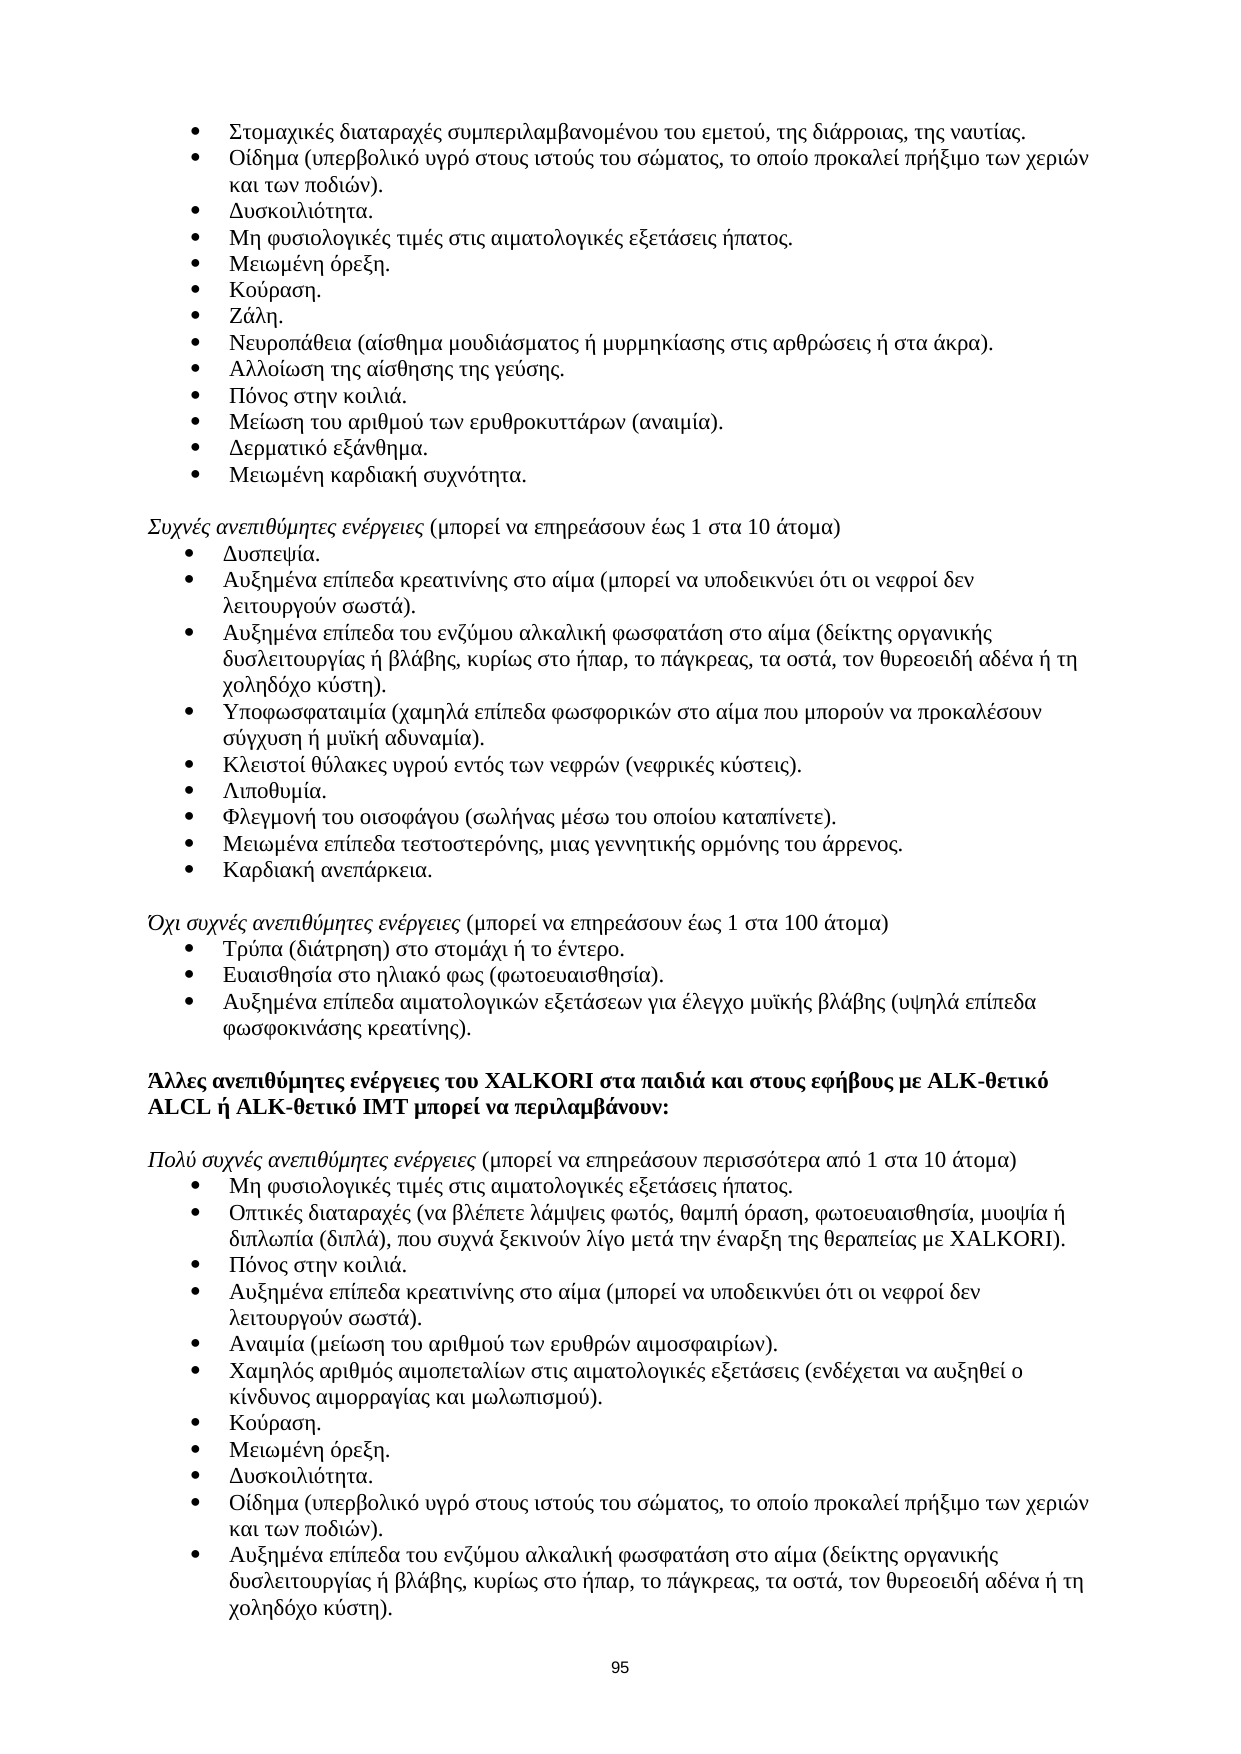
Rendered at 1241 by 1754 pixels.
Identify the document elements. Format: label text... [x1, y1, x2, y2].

list Στομαχικές διαταραχές συμπεριλαμβανομένου του εμετού, της διάρροιας, της ναυτίας. [191, 118, 1093, 144]
list Πόνος στην κοιλιά. [191, 382, 1093, 408]
list Λιποθυμία. [185, 777, 1093, 803]
list Αυξημένα επίπεδα κρεατινίνης στο αίμα (μπορεί να υποδεικνύει ότι οι νεφροί δεν λειτουργούν σωστά). [185, 566, 1093, 619]
list Μη φυσιολογικές τιμές στις αιματολογικές εξετάσεις ήπατος. [191, 1172, 1093, 1199]
list Αυξημένα επίπεδα αιματολογικών εξετάσεων για έλεγχο μυϊκής βλάβης (υψηλά επίπεδα φωσφοκινάσης κρεατίνης). [185, 988, 1093, 1041]
list Χαμηλός αριθμός αιμοπεταλίων στις αιματολογικές εξετάσεις (ενδέχεται να αυξηθεί ο κίνδυνος αιμορραγίας και μωλωπισμού). [191, 1357, 1093, 1409]
list Αυξημένα επίπεδα κρεατινίνης στο αίμα (μπορεί να υποδεικνύει ότι οι νεφροί δεν λειτουργούν σωστά). [191, 1278, 1093, 1330]
list Πόνος στην κοιλιά. [191, 1251, 1093, 1278]
list Αυξημένα επίπεδα του ενζύμου αλκαλική φωσφατάση στο αίμα (δείκτης οργανικής δυσλειτουργίας ή βλάβης, κυρίως στο ήπαρ, το πάγκρεας, τα οστά, τον θυρεοειδή αδένα ή τη χοληδόχο κύστη). [185, 619, 1093, 698]
list Μη φυσιολογικές τιμές στις αιματολογικές εξετάσεις ήπατος. [191, 223, 1093, 250]
list Αυξημένα επίπεδα του ενζύμου αλκαλική φωσφατάση στο αίμα (δείκτης οργανικής δυσλειτουργίας ή βλάβης, κυρίως στο ήπαρ, το πάγκρεας, τα οστά, τον θυρεοειδή αδένα ή τη χοληδόχο κύστη). [191, 1541, 1093, 1620]
list Οίδημα (υπερβολικό υγρό στους ιστούς του σώματος, το οποίο προκαλεί πρήξιμο των χεριών και των ποδιών). [191, 144, 1093, 197]
list Μειωμένη όρεξη. [191, 1436, 1093, 1462]
list Νευροπάθεια (αίσθημα μουδιάσματος ή μυρμηκίασης στις αρθρώσεις ή στα άκρα). [191, 329, 1093, 355]
text Όχι συχνές ανεπιθύμητες ενέργειες (μπορεί να επηρεάσουν έως 1 στα 100 άτομα) [148, 909, 1093, 935]
list Οίδημα (υπερβολικό υγρό στους ιστούς του σώματος, το οποίο προκαλεί πρήξιμο των χεριών και των ποδιών). [191, 1488, 1093, 1541]
list Κούραση. [191, 276, 1093, 303]
list Μειωμένα επίπεδα τεστοστερόνης, μιας γεννητικής ορμόνης του άρρενος. [185, 830, 1093, 856]
text Συχνές ανεπιθύμητες ενέργειες (μπορεί να επηρεάσουν έως 1 στα 10 άτομα) [148, 513, 1093, 540]
list Αλλοίωση της αίσθησης της γεύσης. [191, 355, 1093, 382]
list Δερματικό εξάνθημα. [191, 434, 1093, 461]
list Αναιμία (μείωση του αριθμού των ερυθρών αιμοσφαιρίων). [191, 1330, 1093, 1357]
list Δυσπεψία. [185, 540, 1093, 566]
list Ζάλη. [191, 303, 1093, 329]
list Κούραση. [191, 1409, 1093, 1436]
list Μείωση του αριθμού των ερυθροκυττάρων (αναιμία). [191, 408, 1093, 434]
list Οπτικές διαταραχές (να βλέπετε λάμψεις φωτός, θαμπή όραση, φωτοευαισθησία, μυοψία ή διπλωπία (διπλά), που συχνά ξεκινούν λίγο μετά την έναρξη της θεραπείας με XALKORI). [191, 1199, 1093, 1251]
list Υποφωσφαταιμία (χαμηλά επίπεδα φωσφορικών στο αίμα που μπορούν να προκαλέσουν σύγχυση ή μυϊκή αδυναμία). [185, 698, 1093, 751]
list Δυσκοιλιότητα. [191, 1462, 1093, 1488]
text Πολύ συχνές ανεπιθύμητες ενέργειες (μπορεί να επηρεάσουν περισσότερα από 1 στα 10 άτομα) [148, 1146, 1093, 1172]
list Φλεγμονή του οισοφάγου (σωλήνας μέσω του οποίου καταπίνετε). [185, 803, 1093, 830]
list Δυσκοιλιότητα. [191, 197, 1093, 223]
list Ευαισθησία στο ηλιακό φως (φωτοευαισθησία). [185, 961, 1093, 988]
list Κλειστοί θύλακες υγρού εντός των νεφρών (νεφρικές κύστεις). [185, 751, 1093, 777]
list Καρδιακή ανεπάρκεια. [185, 856, 1093, 882]
list Μειωμένη καρδιακή συχνότητα. [191, 461, 1093, 487]
text Άλλες ανεπιθύμητες ενέργειες του XALKORI στα παιδιά και στους εφήβους με ALK-θετικό ALCL ή ALK-θετικό IMT μπορεί να περιλαμβάνουν: [148, 1067, 1093, 1119]
list Μειωμένη όρεξη. [191, 250, 1093, 276]
list Τρύπα (διάτρηση) στο στομάχι ή το έντερο. [185, 935, 1093, 961]
